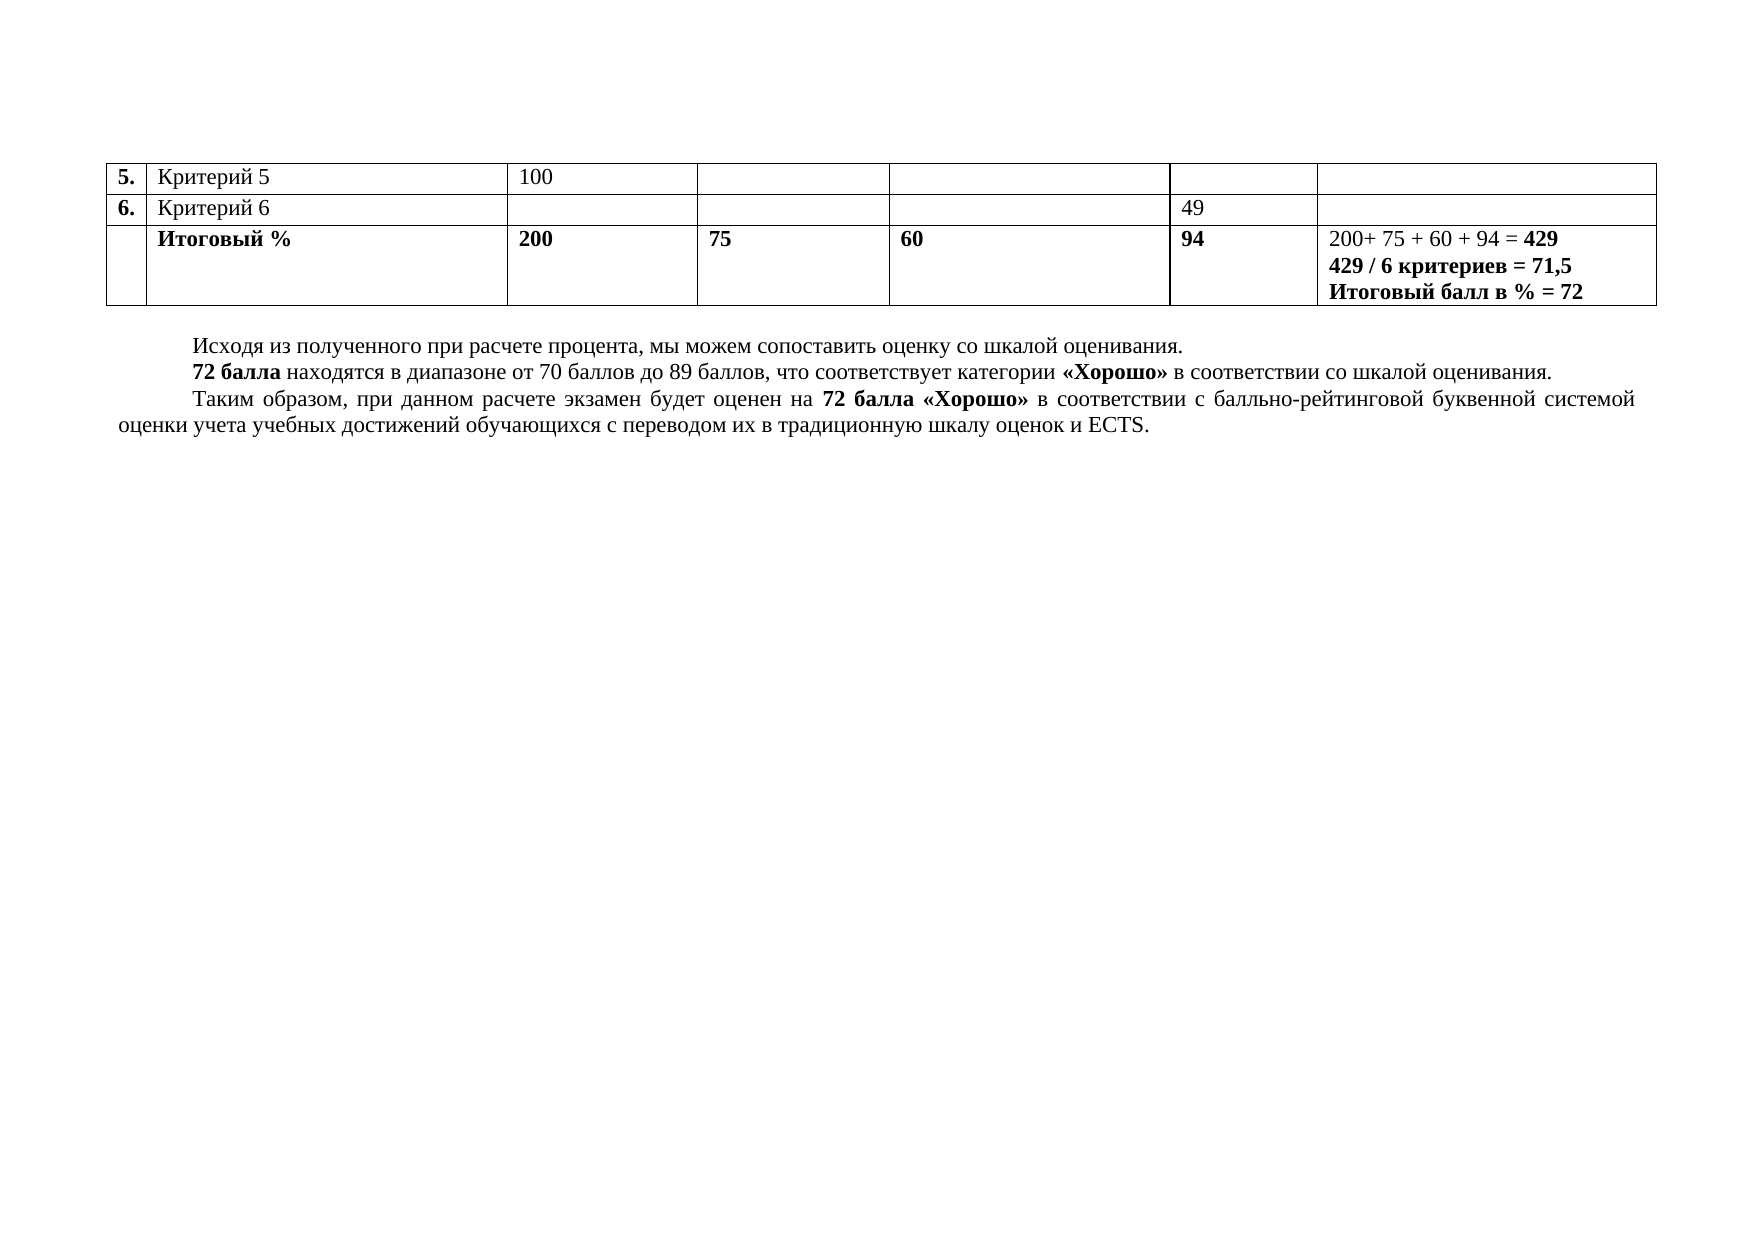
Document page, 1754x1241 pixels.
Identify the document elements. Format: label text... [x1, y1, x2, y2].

table_cell 94 [1171, 226, 1317, 304]
table_cell [107, 195, 146, 224]
table_cell 200 [508, 226, 697, 304]
table_cell 49 [1171, 195, 1317, 224]
table_cell Критерий 6 [147, 195, 507, 224]
table_cell [107, 164, 146, 193]
table_cell [508, 195, 697, 224]
table_cell Итоговый % [147, 226, 507, 304]
text Таким образом, при данном расчете экзамен будет оценен на 72 балла «Хорошо» в соответствии с балльно-рейтинговой буквенной системой оценки учета учебных достижений обучающихся с переводом их в традиционную шкалу оценок и ECTS. [118, 385, 1636, 437]
table_cell [890, 195, 1169, 224]
table_cell 200+ 75 + 60 + 94 = 429 429 / 6 критериев = 71,5 Итоговый балл в % = 72 [1318, 226, 1656, 304]
table_cell 75 [698, 226, 889, 304]
table_cell 60 [890, 226, 1169, 304]
table_cell 100 [508, 164, 697, 193]
text Исходя из полученного при расчете процента, мы можем сопоставить оценку со шкалой оценивания. [118, 332, 1636, 358]
table_cell [698, 164, 889, 193]
table_cell [698, 195, 889, 224]
table_cell [890, 164, 1169, 193]
text 72 балла находятся в диапазоне от 70 баллов до 89 баллов, что соответствует категории «Хорошо» в соответствии со шкалой оценивания. [118, 358, 1636, 385]
table_cell [107, 226, 146, 304]
table_cell [1171, 164, 1317, 193]
table_cell [1318, 195, 1656, 224]
table_cell Критерий 5 [147, 164, 507, 193]
table_cell [1318, 164, 1656, 193]
